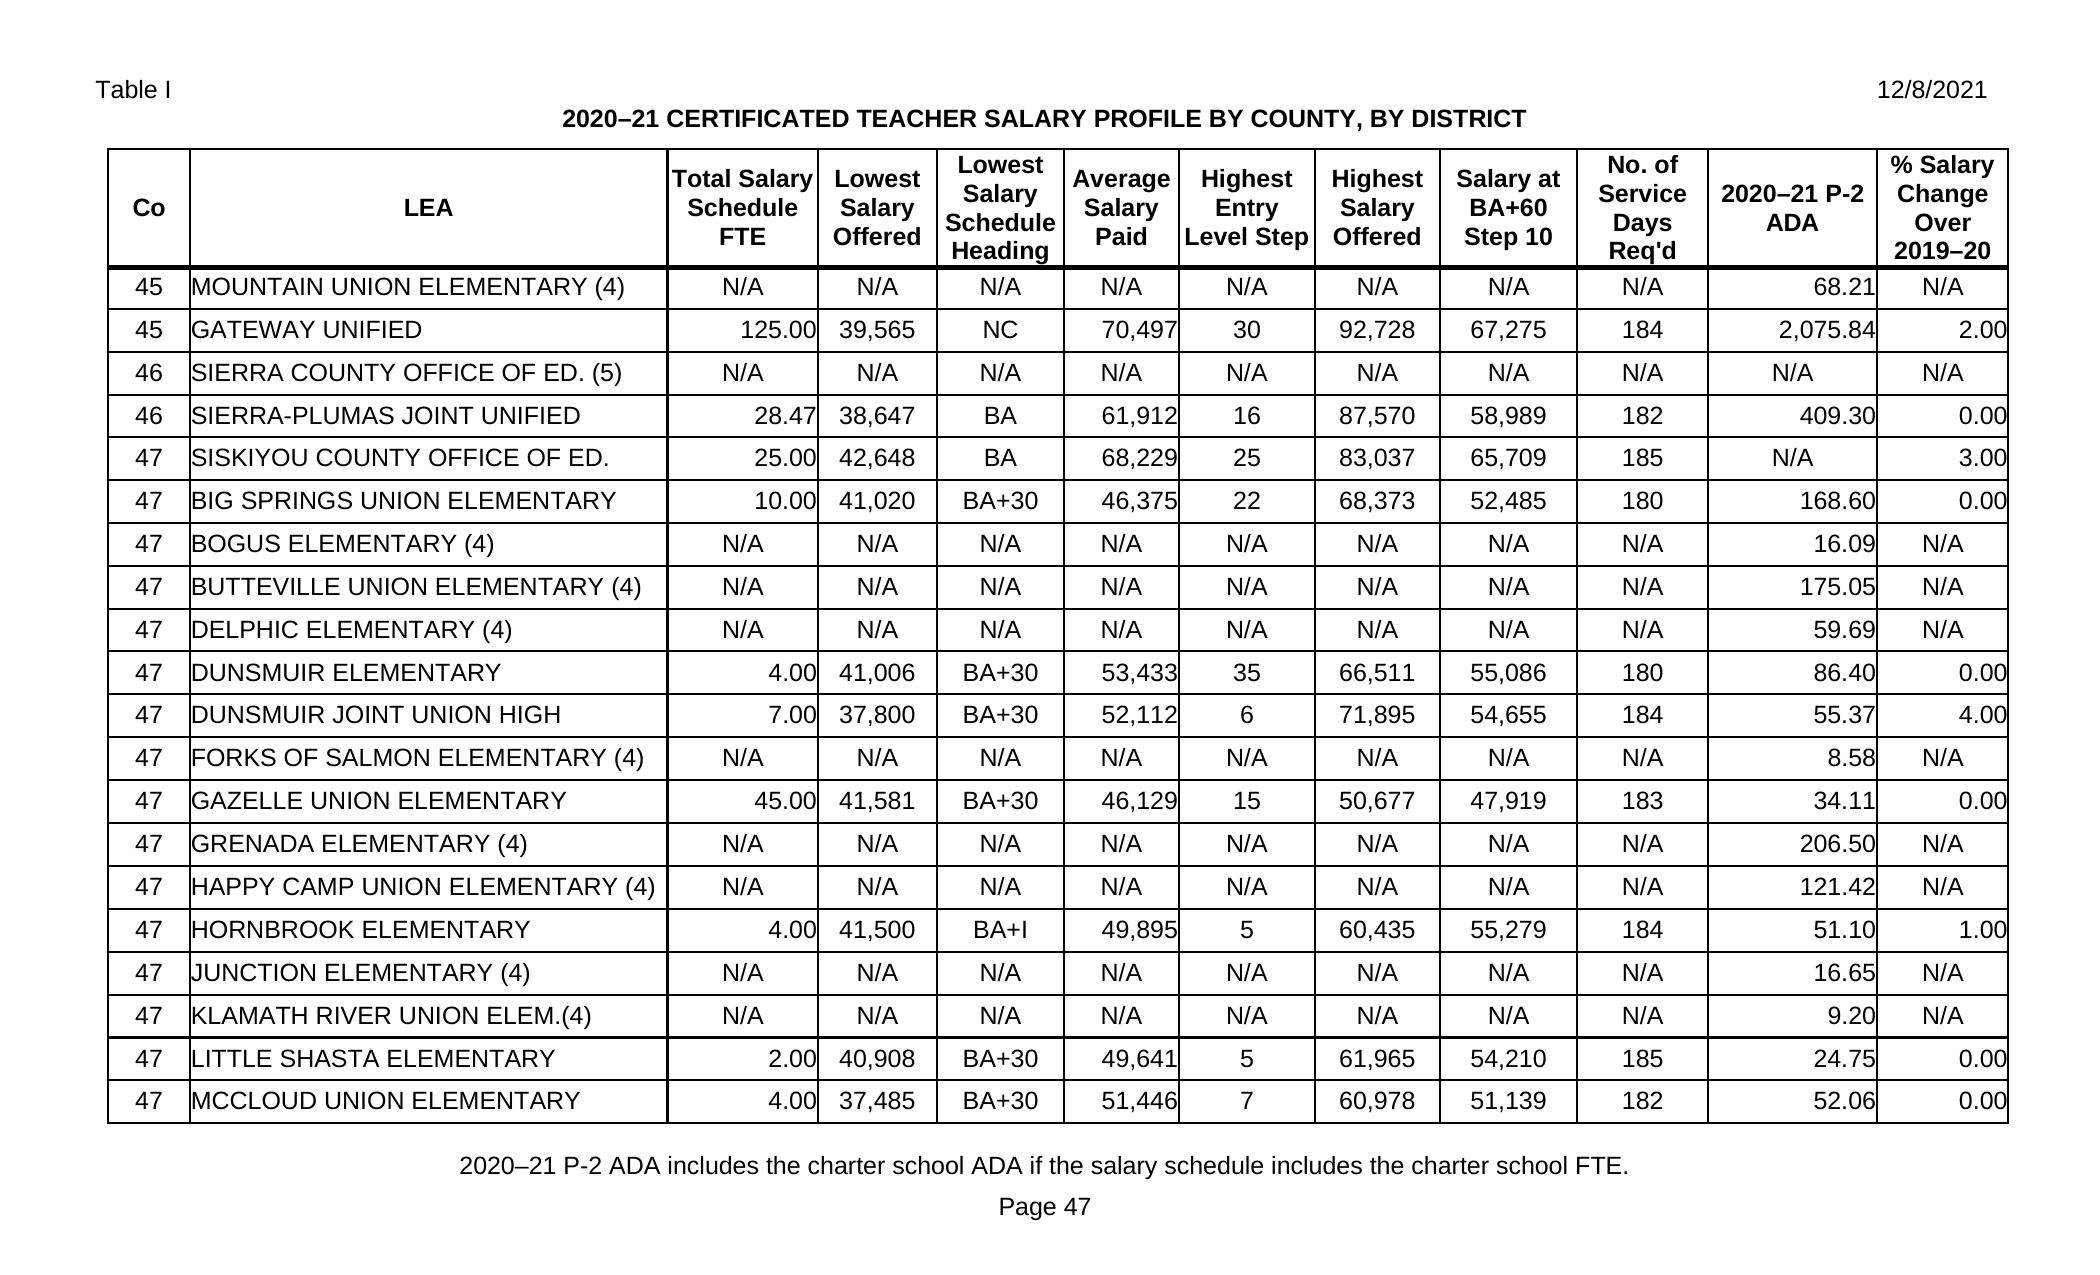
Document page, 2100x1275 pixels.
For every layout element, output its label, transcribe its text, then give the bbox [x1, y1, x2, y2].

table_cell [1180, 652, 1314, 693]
table_header Lowest Salary Offered [819, 150, 936, 265]
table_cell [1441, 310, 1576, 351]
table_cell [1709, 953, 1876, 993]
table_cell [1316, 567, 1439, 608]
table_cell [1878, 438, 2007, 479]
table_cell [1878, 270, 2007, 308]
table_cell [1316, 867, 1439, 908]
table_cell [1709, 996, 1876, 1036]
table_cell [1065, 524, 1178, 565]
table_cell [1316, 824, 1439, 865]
table_header 2020–21 P-2 ADA [1709, 150, 1876, 265]
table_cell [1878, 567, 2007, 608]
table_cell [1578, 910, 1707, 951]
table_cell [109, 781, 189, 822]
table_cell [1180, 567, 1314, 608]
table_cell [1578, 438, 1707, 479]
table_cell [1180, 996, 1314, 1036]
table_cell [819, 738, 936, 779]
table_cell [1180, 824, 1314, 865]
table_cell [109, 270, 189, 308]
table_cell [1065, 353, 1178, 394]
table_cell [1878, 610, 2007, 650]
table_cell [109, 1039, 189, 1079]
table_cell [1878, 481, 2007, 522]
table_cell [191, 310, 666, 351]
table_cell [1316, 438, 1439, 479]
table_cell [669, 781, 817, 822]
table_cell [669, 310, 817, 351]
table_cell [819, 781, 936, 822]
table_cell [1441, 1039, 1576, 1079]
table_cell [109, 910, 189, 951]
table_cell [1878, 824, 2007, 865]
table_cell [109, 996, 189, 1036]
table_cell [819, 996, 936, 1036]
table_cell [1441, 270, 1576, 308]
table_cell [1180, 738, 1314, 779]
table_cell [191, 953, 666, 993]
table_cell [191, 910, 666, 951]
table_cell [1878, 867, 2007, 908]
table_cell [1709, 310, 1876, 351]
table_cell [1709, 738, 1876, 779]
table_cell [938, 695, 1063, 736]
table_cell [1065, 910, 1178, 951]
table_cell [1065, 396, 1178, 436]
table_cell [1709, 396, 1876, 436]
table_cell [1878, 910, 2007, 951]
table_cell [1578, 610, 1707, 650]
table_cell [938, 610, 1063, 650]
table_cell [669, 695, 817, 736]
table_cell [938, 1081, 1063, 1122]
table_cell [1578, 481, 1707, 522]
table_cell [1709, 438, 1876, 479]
table_header Salary at BA+60 Step 10 [1441, 150, 1576, 265]
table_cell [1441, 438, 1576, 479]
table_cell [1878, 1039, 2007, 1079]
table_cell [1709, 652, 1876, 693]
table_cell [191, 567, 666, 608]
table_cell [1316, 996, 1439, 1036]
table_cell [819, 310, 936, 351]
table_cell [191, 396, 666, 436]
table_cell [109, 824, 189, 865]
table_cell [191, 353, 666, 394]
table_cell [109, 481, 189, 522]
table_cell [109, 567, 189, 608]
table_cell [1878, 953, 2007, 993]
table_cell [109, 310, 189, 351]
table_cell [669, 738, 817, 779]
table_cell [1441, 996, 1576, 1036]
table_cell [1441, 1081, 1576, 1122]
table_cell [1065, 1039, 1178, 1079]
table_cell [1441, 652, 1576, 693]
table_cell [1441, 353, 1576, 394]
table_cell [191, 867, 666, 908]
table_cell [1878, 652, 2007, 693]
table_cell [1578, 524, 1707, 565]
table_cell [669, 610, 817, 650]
table_header Highest Entry Level Step [1180, 150, 1314, 265]
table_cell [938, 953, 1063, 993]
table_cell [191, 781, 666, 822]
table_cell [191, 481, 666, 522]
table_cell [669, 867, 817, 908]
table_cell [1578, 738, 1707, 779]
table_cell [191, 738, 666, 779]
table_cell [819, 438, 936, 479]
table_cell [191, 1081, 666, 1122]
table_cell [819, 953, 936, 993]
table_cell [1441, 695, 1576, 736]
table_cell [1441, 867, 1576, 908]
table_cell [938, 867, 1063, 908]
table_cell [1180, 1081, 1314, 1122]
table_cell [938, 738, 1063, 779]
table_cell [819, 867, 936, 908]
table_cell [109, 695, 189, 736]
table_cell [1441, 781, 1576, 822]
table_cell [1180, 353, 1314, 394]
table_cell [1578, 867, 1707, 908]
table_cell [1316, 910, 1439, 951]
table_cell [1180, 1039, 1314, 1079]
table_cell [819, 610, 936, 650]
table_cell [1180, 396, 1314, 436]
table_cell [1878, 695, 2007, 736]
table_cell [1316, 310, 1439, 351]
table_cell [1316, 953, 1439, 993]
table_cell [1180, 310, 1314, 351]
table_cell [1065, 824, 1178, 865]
table_header No. of Service Days Req'd [1578, 150, 1707, 265]
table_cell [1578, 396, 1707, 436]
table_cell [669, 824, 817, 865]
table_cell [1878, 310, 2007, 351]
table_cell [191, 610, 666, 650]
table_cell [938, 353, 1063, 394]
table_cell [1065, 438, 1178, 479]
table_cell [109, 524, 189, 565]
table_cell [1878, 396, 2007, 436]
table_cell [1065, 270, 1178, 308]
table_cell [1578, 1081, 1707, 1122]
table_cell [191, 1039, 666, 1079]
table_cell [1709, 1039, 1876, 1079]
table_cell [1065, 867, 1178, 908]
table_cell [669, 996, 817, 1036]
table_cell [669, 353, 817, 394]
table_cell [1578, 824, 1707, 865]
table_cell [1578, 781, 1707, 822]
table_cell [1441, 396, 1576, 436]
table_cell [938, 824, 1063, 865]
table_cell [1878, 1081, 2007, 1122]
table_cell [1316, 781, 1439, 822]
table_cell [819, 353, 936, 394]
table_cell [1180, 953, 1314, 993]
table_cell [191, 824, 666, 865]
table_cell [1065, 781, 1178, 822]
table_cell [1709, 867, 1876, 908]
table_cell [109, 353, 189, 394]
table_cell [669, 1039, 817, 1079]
table_header Average Salary Paid [1065, 150, 1178, 265]
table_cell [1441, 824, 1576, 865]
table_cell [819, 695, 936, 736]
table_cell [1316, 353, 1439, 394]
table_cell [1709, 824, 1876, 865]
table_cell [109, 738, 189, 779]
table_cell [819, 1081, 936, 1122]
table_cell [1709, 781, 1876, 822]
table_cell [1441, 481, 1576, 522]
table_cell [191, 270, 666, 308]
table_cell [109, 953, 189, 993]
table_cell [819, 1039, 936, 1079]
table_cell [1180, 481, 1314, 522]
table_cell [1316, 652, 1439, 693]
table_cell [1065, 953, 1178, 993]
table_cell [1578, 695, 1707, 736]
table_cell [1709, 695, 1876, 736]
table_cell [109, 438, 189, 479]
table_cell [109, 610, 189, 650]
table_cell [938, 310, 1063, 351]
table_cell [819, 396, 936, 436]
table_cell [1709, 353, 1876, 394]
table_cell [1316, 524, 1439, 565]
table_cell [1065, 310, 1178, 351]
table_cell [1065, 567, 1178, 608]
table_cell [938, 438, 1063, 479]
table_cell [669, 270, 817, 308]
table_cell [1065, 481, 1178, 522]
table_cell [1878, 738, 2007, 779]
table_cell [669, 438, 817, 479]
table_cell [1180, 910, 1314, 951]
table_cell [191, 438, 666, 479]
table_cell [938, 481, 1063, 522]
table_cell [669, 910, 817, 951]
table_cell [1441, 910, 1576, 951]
table_header Total Salary Schedule FTE [669, 150, 817, 265]
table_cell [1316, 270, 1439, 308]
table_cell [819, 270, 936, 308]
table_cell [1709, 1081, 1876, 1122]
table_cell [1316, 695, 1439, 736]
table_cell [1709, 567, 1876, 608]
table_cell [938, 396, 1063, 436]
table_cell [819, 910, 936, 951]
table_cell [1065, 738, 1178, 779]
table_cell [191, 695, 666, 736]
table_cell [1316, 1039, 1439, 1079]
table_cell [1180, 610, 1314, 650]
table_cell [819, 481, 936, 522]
table_header Co [109, 150, 189, 265]
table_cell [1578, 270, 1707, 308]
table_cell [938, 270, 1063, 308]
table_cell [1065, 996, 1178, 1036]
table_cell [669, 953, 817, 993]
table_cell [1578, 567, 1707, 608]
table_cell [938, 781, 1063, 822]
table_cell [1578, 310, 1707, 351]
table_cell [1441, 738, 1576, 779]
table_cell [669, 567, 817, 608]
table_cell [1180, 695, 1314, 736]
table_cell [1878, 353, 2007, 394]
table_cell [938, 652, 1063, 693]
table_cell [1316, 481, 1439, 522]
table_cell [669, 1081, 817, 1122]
table_header Lowest Salary ScheduleHeading [938, 150, 1063, 265]
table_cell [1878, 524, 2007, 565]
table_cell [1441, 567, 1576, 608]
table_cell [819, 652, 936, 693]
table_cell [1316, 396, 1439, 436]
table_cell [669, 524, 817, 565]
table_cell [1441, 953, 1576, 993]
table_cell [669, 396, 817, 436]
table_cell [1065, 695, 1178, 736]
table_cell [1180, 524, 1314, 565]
table_header LEA [191, 150, 666, 265]
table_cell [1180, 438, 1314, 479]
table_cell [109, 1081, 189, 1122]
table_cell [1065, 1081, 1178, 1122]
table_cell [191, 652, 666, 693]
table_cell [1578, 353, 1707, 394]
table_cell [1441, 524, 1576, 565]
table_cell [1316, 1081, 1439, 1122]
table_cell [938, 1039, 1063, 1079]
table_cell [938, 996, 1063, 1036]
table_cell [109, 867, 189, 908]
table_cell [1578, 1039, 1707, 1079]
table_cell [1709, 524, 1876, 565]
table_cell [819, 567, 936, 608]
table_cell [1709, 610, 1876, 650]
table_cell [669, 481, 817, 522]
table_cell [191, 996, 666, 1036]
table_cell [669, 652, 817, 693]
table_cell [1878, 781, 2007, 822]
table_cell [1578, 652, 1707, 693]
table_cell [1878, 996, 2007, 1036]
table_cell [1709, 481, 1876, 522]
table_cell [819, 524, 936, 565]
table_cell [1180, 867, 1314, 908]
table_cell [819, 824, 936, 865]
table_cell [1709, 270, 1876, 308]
table_header % Salary Change Over 2019–20 [1878, 150, 2007, 265]
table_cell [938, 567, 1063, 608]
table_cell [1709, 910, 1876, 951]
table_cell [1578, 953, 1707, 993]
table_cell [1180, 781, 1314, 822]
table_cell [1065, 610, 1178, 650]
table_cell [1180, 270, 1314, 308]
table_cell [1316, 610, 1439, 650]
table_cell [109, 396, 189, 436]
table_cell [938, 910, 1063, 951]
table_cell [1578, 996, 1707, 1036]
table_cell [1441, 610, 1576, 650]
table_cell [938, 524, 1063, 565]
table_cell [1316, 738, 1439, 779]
table_header Highest Salary Offered [1316, 150, 1439, 265]
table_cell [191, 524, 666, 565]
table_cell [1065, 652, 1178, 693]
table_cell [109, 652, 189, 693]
